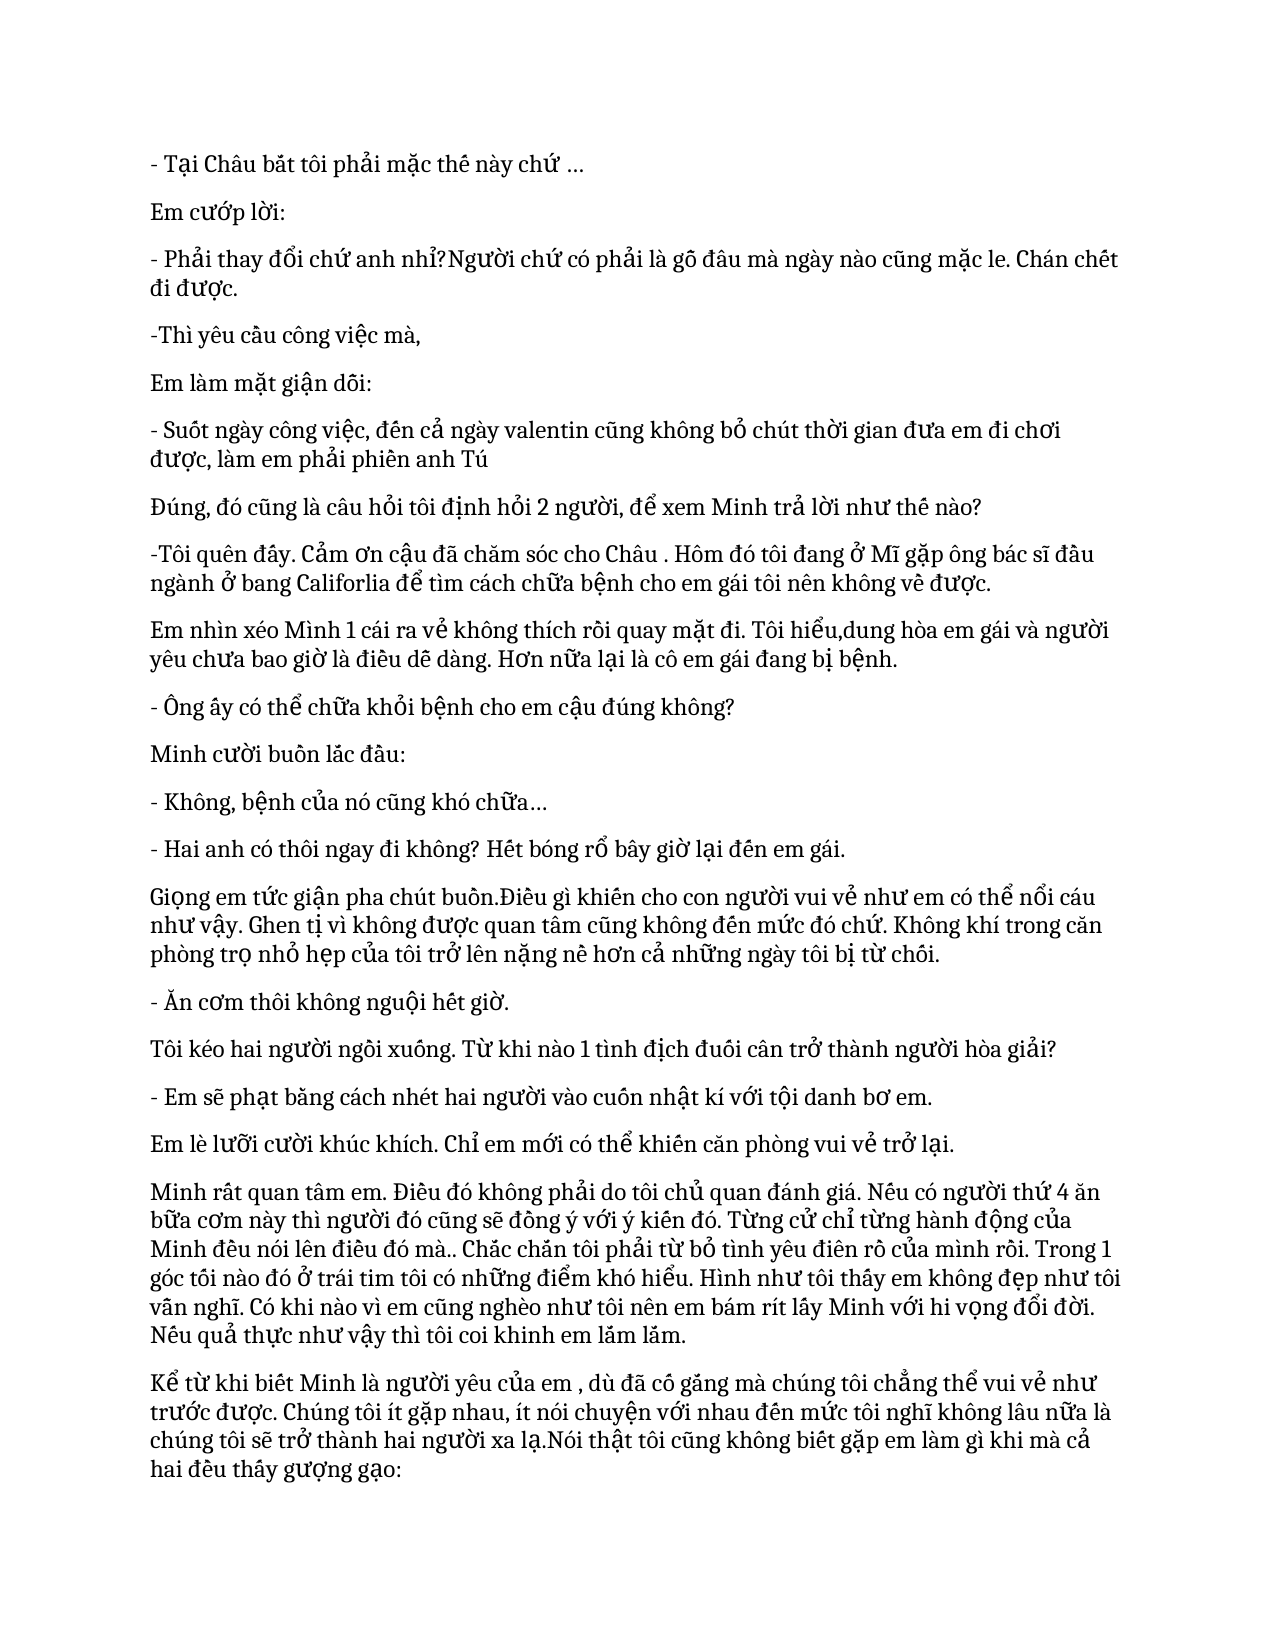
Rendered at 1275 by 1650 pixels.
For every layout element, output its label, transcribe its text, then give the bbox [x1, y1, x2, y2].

text - Ăn cơm thôi không nguội hết giờ. [150, 987, 1125, 1016]
text Kể từ khi biết Minh là người yêu của em , dù đã cố gắng mà chúng tôi chẳng thể vui vẻ như trước được. Chúng tôi ít gặp nhau, ít nói chuyện với nhau đến mức tôi nghĩ không lâu nữa là chúng tôi sẽ trở thành hai người xa lạ.Nói thật tôi cũng không biết gặp em làm gì khi mà cả hai đều thấy gượng gạo: [150, 1369, 1125, 1484]
text Em cướp lời: [150, 197, 1125, 226]
text - Ông ấy có thể chữa khỏi bệnh cho em cậu đúng không? [150, 692, 1125, 721]
text Tôi kéo hai người ngồi xuống. Từ khi nào 1 tình địch đuối cân trở thành người hòa giải? [150, 1035, 1125, 1064]
text - Em sẽ phạt bằng cách nhét hai người vào cuốn nhật kí với tội danh bơ em. [150, 1082, 1125, 1111]
text Đúng, đó cũng là câu hỏi tôi định hỏi 2 người, để xem Minh trả lời như thế nào? [150, 492, 1125, 521]
text - Suốt ngày công việc, đến cả ngày valentin cũng không bỏ chút thời gian đưa em đi chơi được, làm em phải phiền anh Tú [150, 416, 1125, 474]
text Giọng em tức giận pha chút buồn.Điều gì khiến cho con người vui vẻ như em có thể nổi cáu như vậy. Ghen tị vì không được quan tâm cũng không đến mức đó chứ. Không khí trong căn phòng trọ nhỏ hẹp của tôi trở lên nặng nề hơn cả những ngày tôi bị từ chối. [150, 882, 1125, 969]
text Em nhìn xéo Mình 1 cái ra vẻ không thích rồi quay mặt đi. Tôi hiểu,dung hòa em gái và người yêu chưa bao giờ là điều dễ dàng. Hơn nữa lại là cô em gái đang bị bệnh. [150, 616, 1125, 674]
text Minh cười buồn lắc đầu: [150, 740, 1125, 769]
text - Hai anh có thôi ngay đi không? Hết bóng rổ bây giờ lại đến em gái. [150, 835, 1125, 864]
text - Phải thay đổi chứ anh nhỉ?Người chứ có phải là gỗ đâu mà ngày nào cũng mặc le. Chán chết đi được. [150, 245, 1125, 302]
text -Thì yêu cầu công việc mà, [150, 321, 1125, 350]
text Minh rất quan tâm em. Điều đó không phải do tôi chủ quan đánh giá. Nếu có người thứ 4 ăn bữa cơm này thì người đó cũng sẽ đồng ý với ý kiến đó. Từng cử chỉ từng hành động của Minh đều nói lên điều đó mà.. Chắc chắn tôi phải từ bỏ tình yêu điên rồ của mình rồi. Trong 1 góc tối nào đó ở trái tim tôi có những điểm khó hiểu. Hình như tôi thấy em không đẹp như tôi vẫn nghĩ. Có khi nào vì em cũng nghèo như tôi nên em bám rít lấy Minh với hi vọng đổi đời. Nếu quả thực như vậy thì tôi coi khinh em lắm lắm. [150, 1177, 1125, 1350]
text -Tôi quên đấy. Cảm ơn cậu đã chăm sóc cho Châu . Hôm đó tôi đang ở Mĩ gặp ông bác sĩ đầu ngành ở bang Califorlia để tìm cách chữa bệnh cho em gái tôi nên không về được. [150, 540, 1125, 597]
text - Không, bệnh của nó cũng khó chữa… [150, 787, 1125, 816]
text Em lè lưỡi cười khúc khích. Chỉ em mới có thể khiến căn phòng vui vẻ trở lại. [150, 1130, 1125, 1159]
text - Tại Châu bắt tôi phải mặc thế này chứ … [150, 150, 1125, 179]
text Em làm mặt giận dỗi: [150, 369, 1125, 397]
